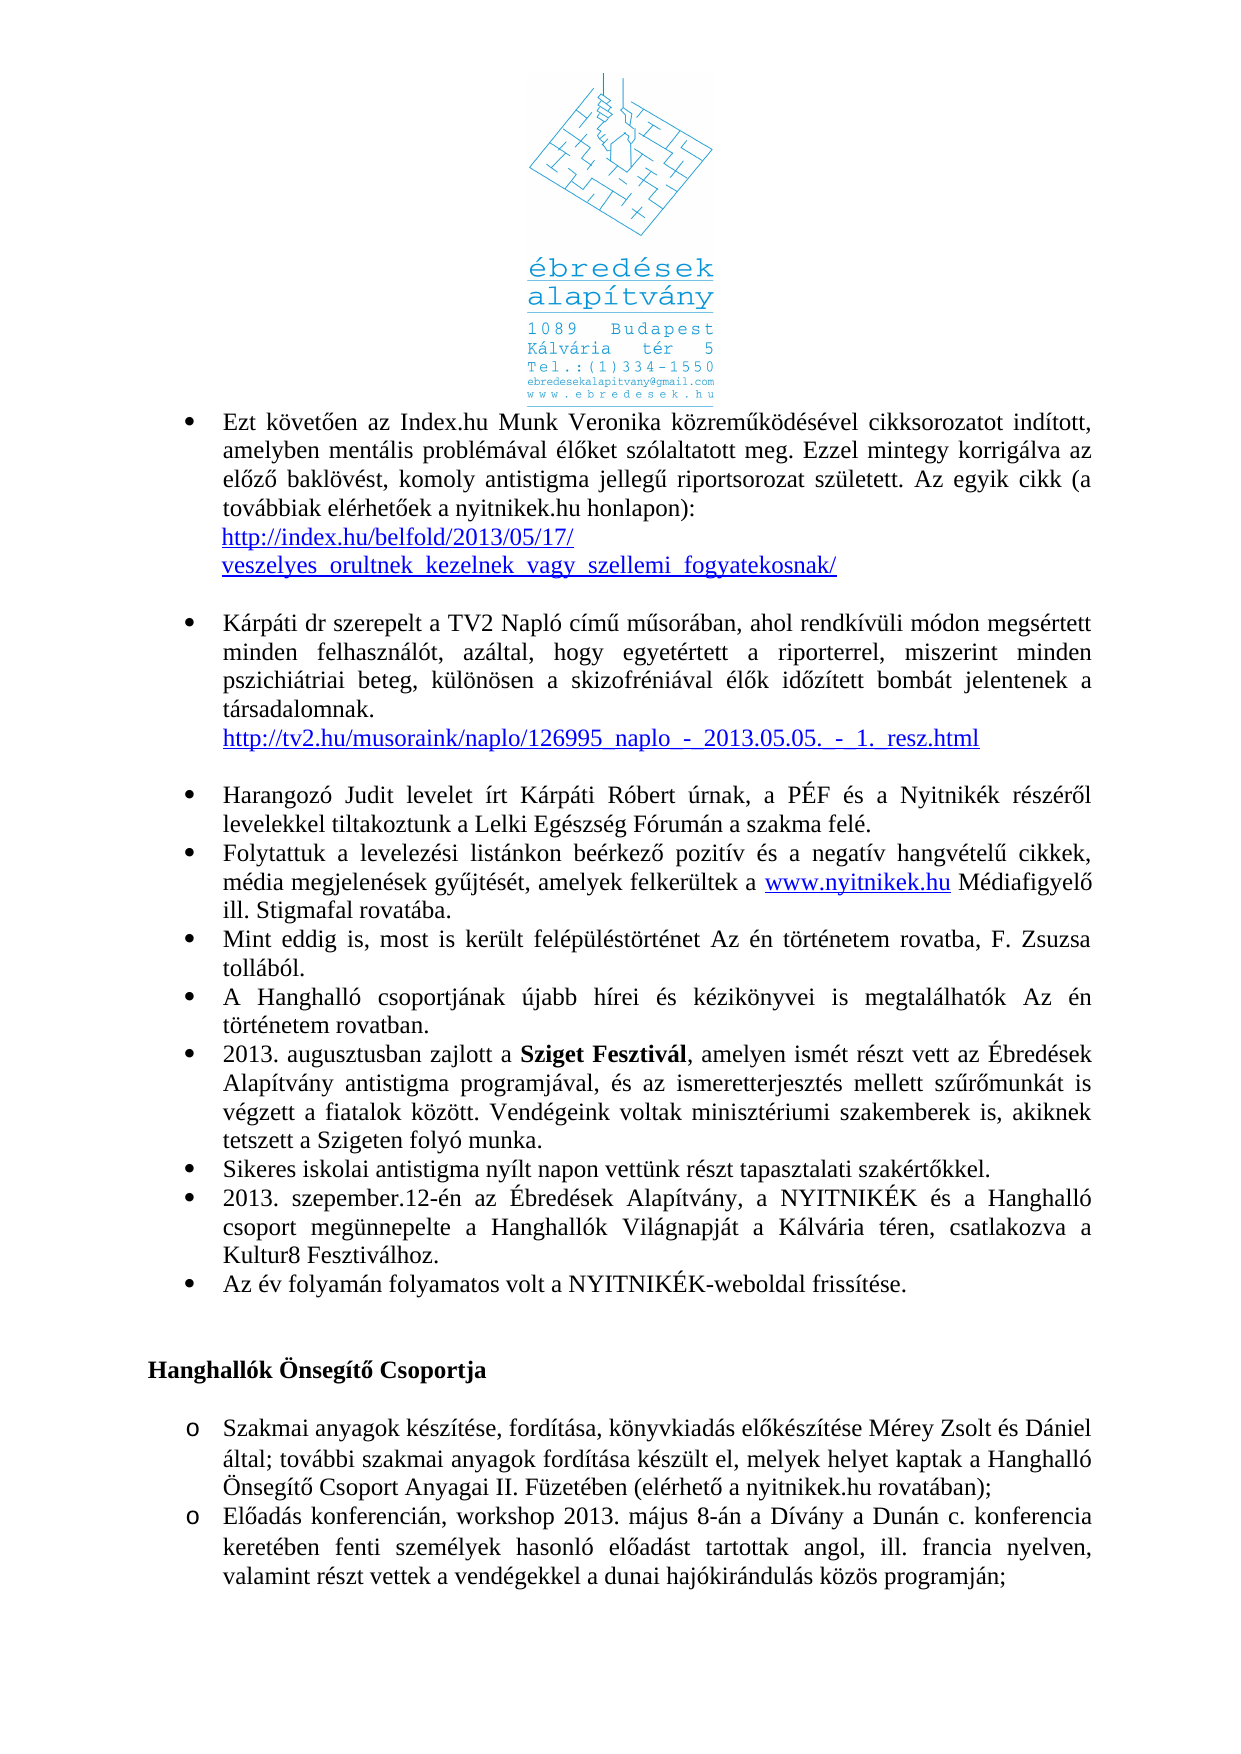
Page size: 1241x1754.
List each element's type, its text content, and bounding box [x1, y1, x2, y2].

list Kárpáti dr szerepelt a TV2 Napló című műsorában, ahol rendkívüli módon megsértett minden felhasználót, azáltal, hogy egyetértett a riporterrel, miszerint minden pszichiátriai beteg, különösen a skizofréniával élők időzített bombát jelentenek a társadalomnak. [185, 608, 1093, 723]
list Szakmai anyagok készítése, fordítása, könyvkiadás előkészítése Mérey Zsolt és Dániel által; további szakmai anyagok fordítása készült el, melyek helyet kaptak a Hanghalló Önsegítő Csoport Anyagai II. Füzetében (elérhető a nyitnikek.hu rovatában); [185, 1413, 1093, 1501]
list Mint eddig is, most is került felépüléstörténet Az én történetem rovatba, F. Zsuzsa tollából. [185, 924, 1093, 982]
list A Hanghalló csoportjának újabb hírei és kézikönyvei is megtalálhatók Az én történetem rovatban. [185, 982, 1093, 1039]
text Hanghallók Önsegítő Csoportja [148, 1355, 1093, 1384]
list Harangozó Judit levelet írt Kárpáti Róbert úrnak, a PÉF és a Nyitnikék részéről levelekkel tiltakoztunk a Lelki Egészség Fórumán a szakma felé. [185, 780, 1093, 838]
text http://tv2.hu/musoraink/naplo/126995_naplo_-_2013.05.05._-_1._resz.html [185, 723, 1093, 752]
list Folytattuk a levelezési listánkon beérkező pozitív és a negatív hangvételű cikkek, média megjelenések gyűjtését, amelyek felkerültek a www.nyitnikek.hu Médiafigyelő ill. Stigmafal rovatába. [185, 838, 1093, 924]
text http://index.hu/belfold/2013/05/17/veszelyes_orultnek_kezelnek_vagy_szellemi_fogyatekosnak/ [221, 522, 1093, 579]
list Az év folyamán folyamatos volt a NYITNIKÉK-weboldal frissítése. [185, 1269, 1093, 1298]
list 2013. augusztusban zajlott a Sziget Fesztivál, amelyen ismét részt vett az Ébredések Alapítvány antistigma programjával, és az ismeretterjesztés mellett szűrőmunkát is végzett a fiatalok között. Vendégeink voltak minisztériumi szakemberek is, akiknek tetszett a Szigeten folyó munka. [185, 1039, 1093, 1154]
list Sikeres iskolai antistigma nyílt napon vettünk részt tapasztalati szakértőkkel. [185, 1154, 1093, 1183]
picture [527, 73, 714, 407]
list Előadás konferencián, workshop 2013. május 8-án a Dívány a Dunán c. konferencia keretében fenti személyek hasonló előadást tartottak angol, ill. francia nyelven, valamint részt vettek a vendégekkel a dunai hajókirándulás közös programján; [185, 1501, 1093, 1589]
list 2013. szepember.12-én az Ébredések Alapítvány, a NYITNIKÉK és a Hanghalló csoport megünnepelte a Hanghallók Világnapját a Kálvária téren, csatlakozva a Kultur8 Fesztiválhoz. [185, 1183, 1093, 1269]
list Ezt követően az Index.hu Munk Veronika közreműködésével cikksorozatot indított, amelyben mentális problémával élőket szólaltatott meg. Ezzel mintegy korrigálva az előző baklövést, komoly antistigma jellegű riportsorozat született. Az egyik cikk (a továbbiak elérhetőek a nyitnikek.hu honlapon): [185, 407, 1093, 522]
